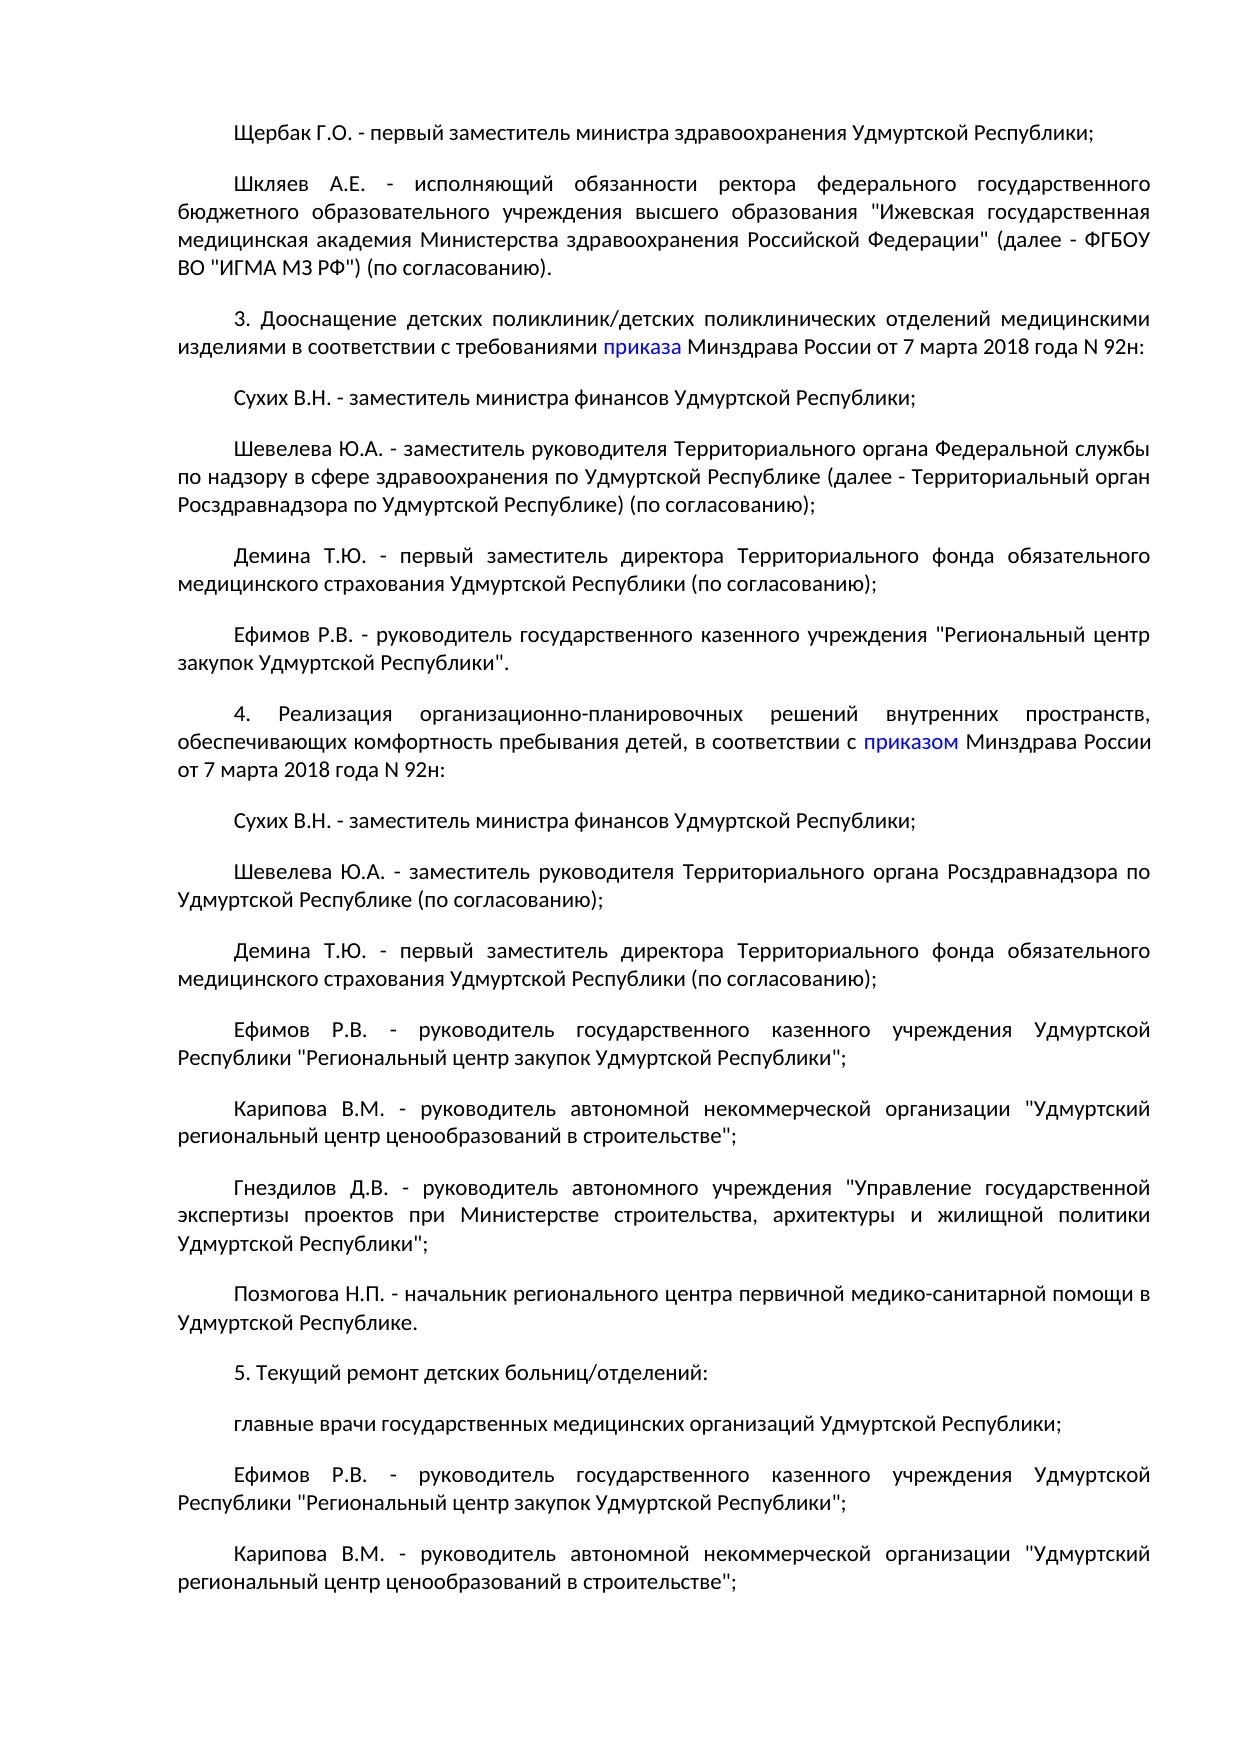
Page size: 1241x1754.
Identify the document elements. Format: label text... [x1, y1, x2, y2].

text Гнездилов Д.В. - руководитель автономного учреждения "Управление государственной экспертизы проектов при Министерстве строительства, архитектуры и жилищной политики Удмуртской Республики"; [177, 1173, 1152, 1257]
text Сухих В.Н. - заместитель министра финансов Удмуртской Республики; [177, 383, 1152, 411]
text Демина Т.Ю. - первый заместитель директора Территориального фонда обязательного медицинского страхования Удмуртской Республики (по согласованию); [177, 541, 1152, 597]
text 3. Дооснащение детских поликлиник/детских поликлинических отделений медицинскими изделиями в соответствии с требованиями приказа Минздрава России от 7 марта 2018 года N 92н: [177, 304, 1152, 360]
text Карипова В.М. - руководитель автономной некоммерческой организации "Удмуртский региональный центр ценообразований в строительстве"; [177, 1094, 1152, 1150]
text Ефимов Р.В. - руководитель государственного казенного учреждения "Региональный центр закупок Удмуртской Республики". [177, 620, 1152, 676]
text Шкляев А.Е. - исполняющий обязанности ректора федерального государственного бюджетного образовательного учреждения высшего образования "Ижевская государственная медицинская академия Министерства здравоохранения Российской Федерации" (далее - ФГБОУ ВО "ИГМА МЗ РФ") (по согласованию). [177, 169, 1152, 281]
text 5. Текущий ремонт детских больниц/отделений: [177, 1358, 1152, 1387]
text Шевелева Ю.А. - заместитель руководителя Территориального органа Росздравнадзора по Удмуртской Республике (по согласованию); [177, 857, 1152, 913]
text Ефимов Р.В. - руководитель государственного казенного учреждения Удмуртской Республики "Региональный центр закупок Удмуртской Республики"; [177, 1015, 1152, 1071]
text Сухих В.Н. - заместитель министра финансов Удмуртской Республики; [177, 806, 1152, 834]
text Демина Т.Ю. - первый заместитель директора Территориального фонда обязательного медицинского страхования Удмуртской Республики (по согласованию); [177, 936, 1152, 992]
text Ефимов Р.В. - руководитель государственного казенного учреждения Удмуртской Республики "Региональный центр закупок Удмуртской Республики"; [177, 1460, 1152, 1516]
text Шевелева Ю.А. - заместитель руководителя Территориального органа Федеральной службы по надзору в сфере здравоохранения по Удмуртской Республике (далее - Территориальный орган Росздравнадзора по Удмуртской Республике) (по согласованию); [177, 434, 1152, 518]
text Щербак Г.О. - первый заместитель министра здравоохранения Удмуртской Республики; [177, 118, 1152, 146]
text Позмогова Н.П. - начальник регионального центра первичной медико-санитарной помощи в Удмуртской Республике. [177, 1279, 1152, 1336]
text главные врачи государственных медицинских организаций Удмуртской Республики; [177, 1409, 1152, 1437]
text Карипова В.М. - руководитель автономной некоммерческой организации "Удмуртский региональный центр ценообразований в строительстве"; [177, 1539, 1152, 1595]
text 4. Реализация организационно-планировочных решений внутренних пространств, обеспечивающих комфортность пребывания детей, в соответствии с приказом Минздрава России от 7 марта 2018 года N 92н: [177, 699, 1152, 783]
